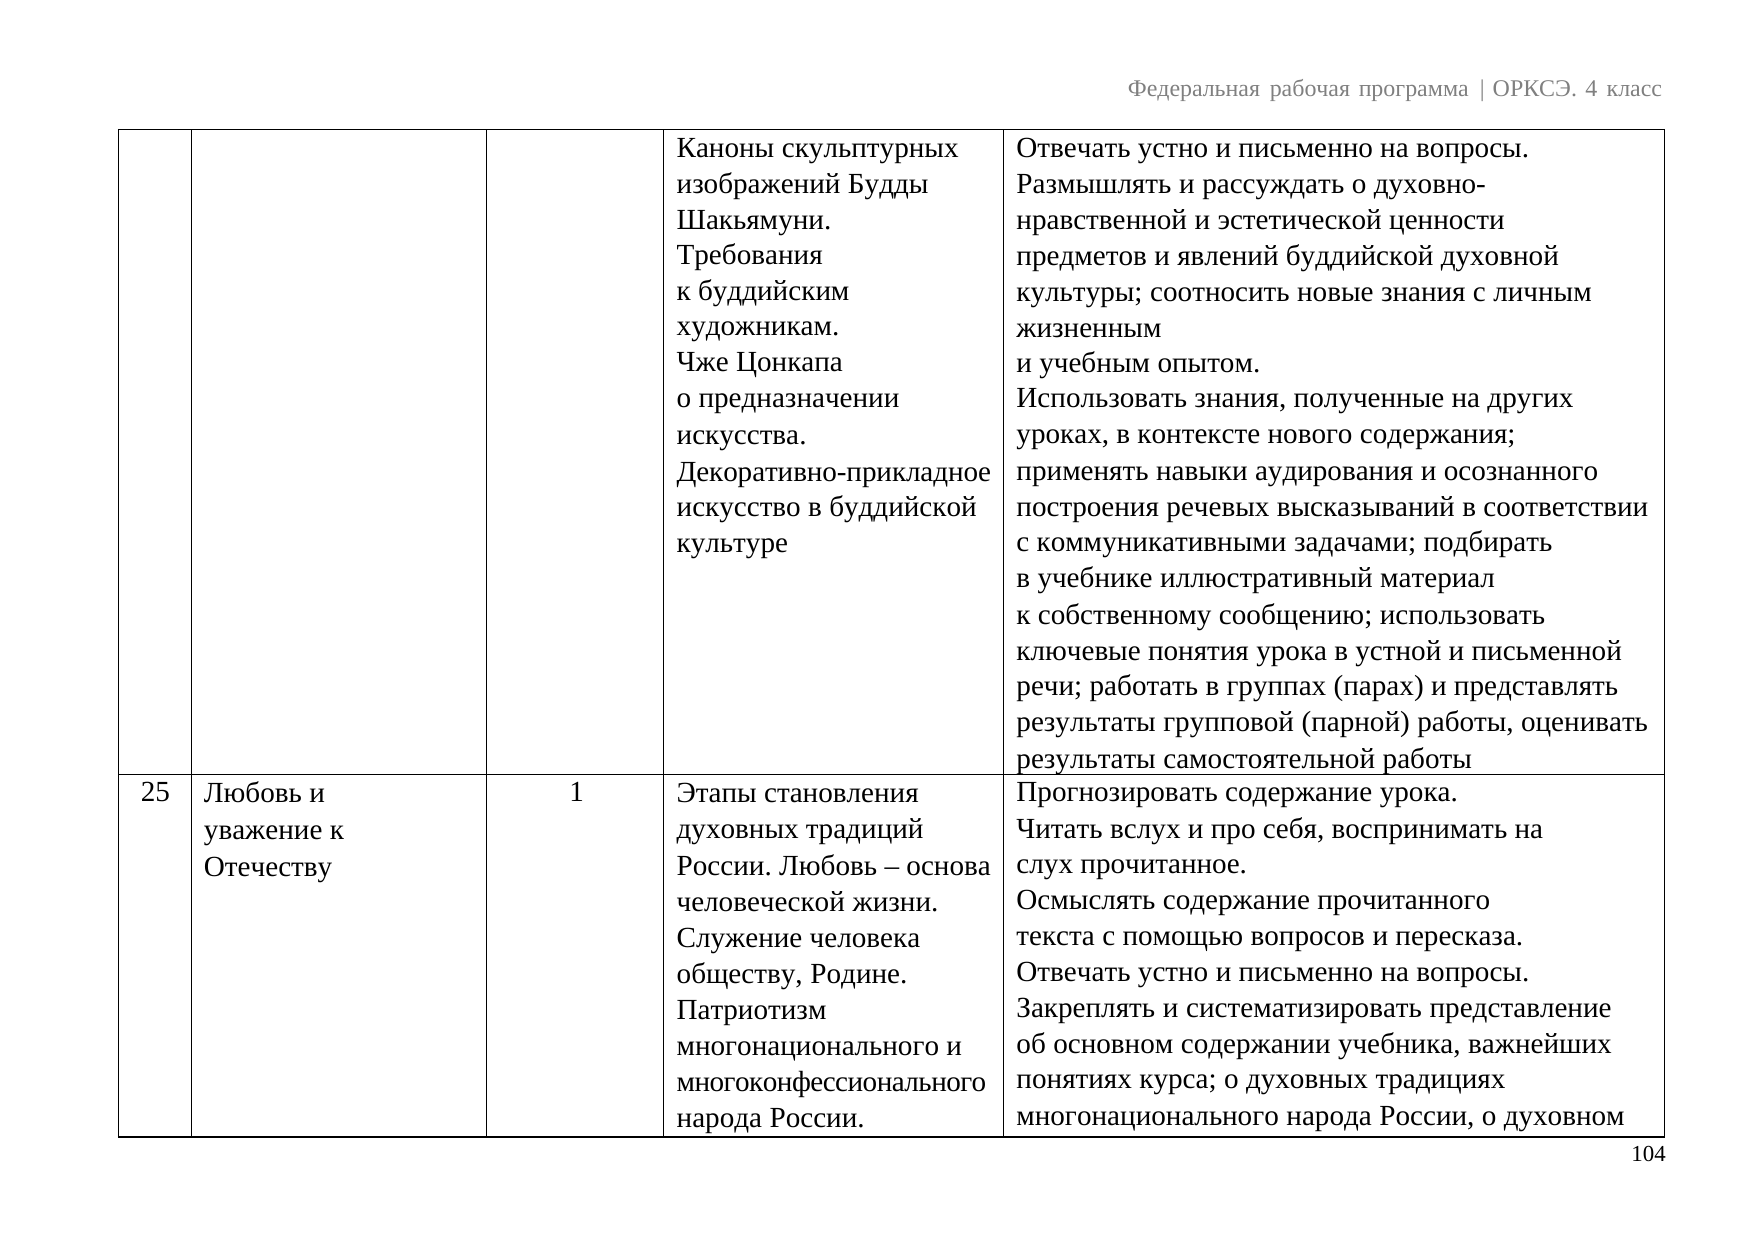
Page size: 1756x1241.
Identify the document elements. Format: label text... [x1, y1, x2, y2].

table_header Каноны скульптурных изображений Будды Шакьямуни. Требования к буддийским художникам. Чже Цонкапа о предназначении искусства. Декоративно-прикладное искусство в буддийской культуре [664, 130, 1003, 774]
table_cell Этапы становления духовных традиций России. Любовь – основа человеческой жизни. Служение человека обществу, Родине. Патриотизм многонационального и многоконфессионального народа России. [664, 775, 1003, 1136]
table_header [119, 130, 191, 774]
table_cell 1 [487, 775, 663, 1136]
table_cell 25 [119, 775, 191, 1136]
table_header [192, 130, 486, 774]
table_cell Прогнозировать содержание урока. Читать вслух и про себя, воспринимать на слух прочитанное. Осмыслять содержание прочитанного текста с помощью вопросов и пересказа. Отвечать устно и письменно на вопросы. Закреплять и систематизировать представление об основном содержании учебника, важнейших понятиях курса; о духовных традициях многонационального народа России, о духовном [1004, 775, 1664, 1136]
table_header [487, 130, 663, 774]
table_cell Любовь и уважение к Отечеству [192, 775, 486, 1136]
table_header Отвечать устно и письменно на вопросы. Размышлять и рассуждать о духовно- нравственной и эстетической ценности предметов и явлений буддийской духовной культуры; соотносить новые знания с личным жизненным и учебным опытом. Использовать знания, полученные на других уроках, в контексте нового содержания; применять навыки аудирования и осознанного построения речевых высказываний в соответствии с коммуникативными задачами; подбирать в учебнике иллюстративный материал к собственному сообщению; использовать ключевые понятия урока в устной и письменной речи; работать в группах (парах) и представлять результаты групповой (парной) работы, оценивать результаты самостоятельной работы [1004, 130, 1664, 774]
